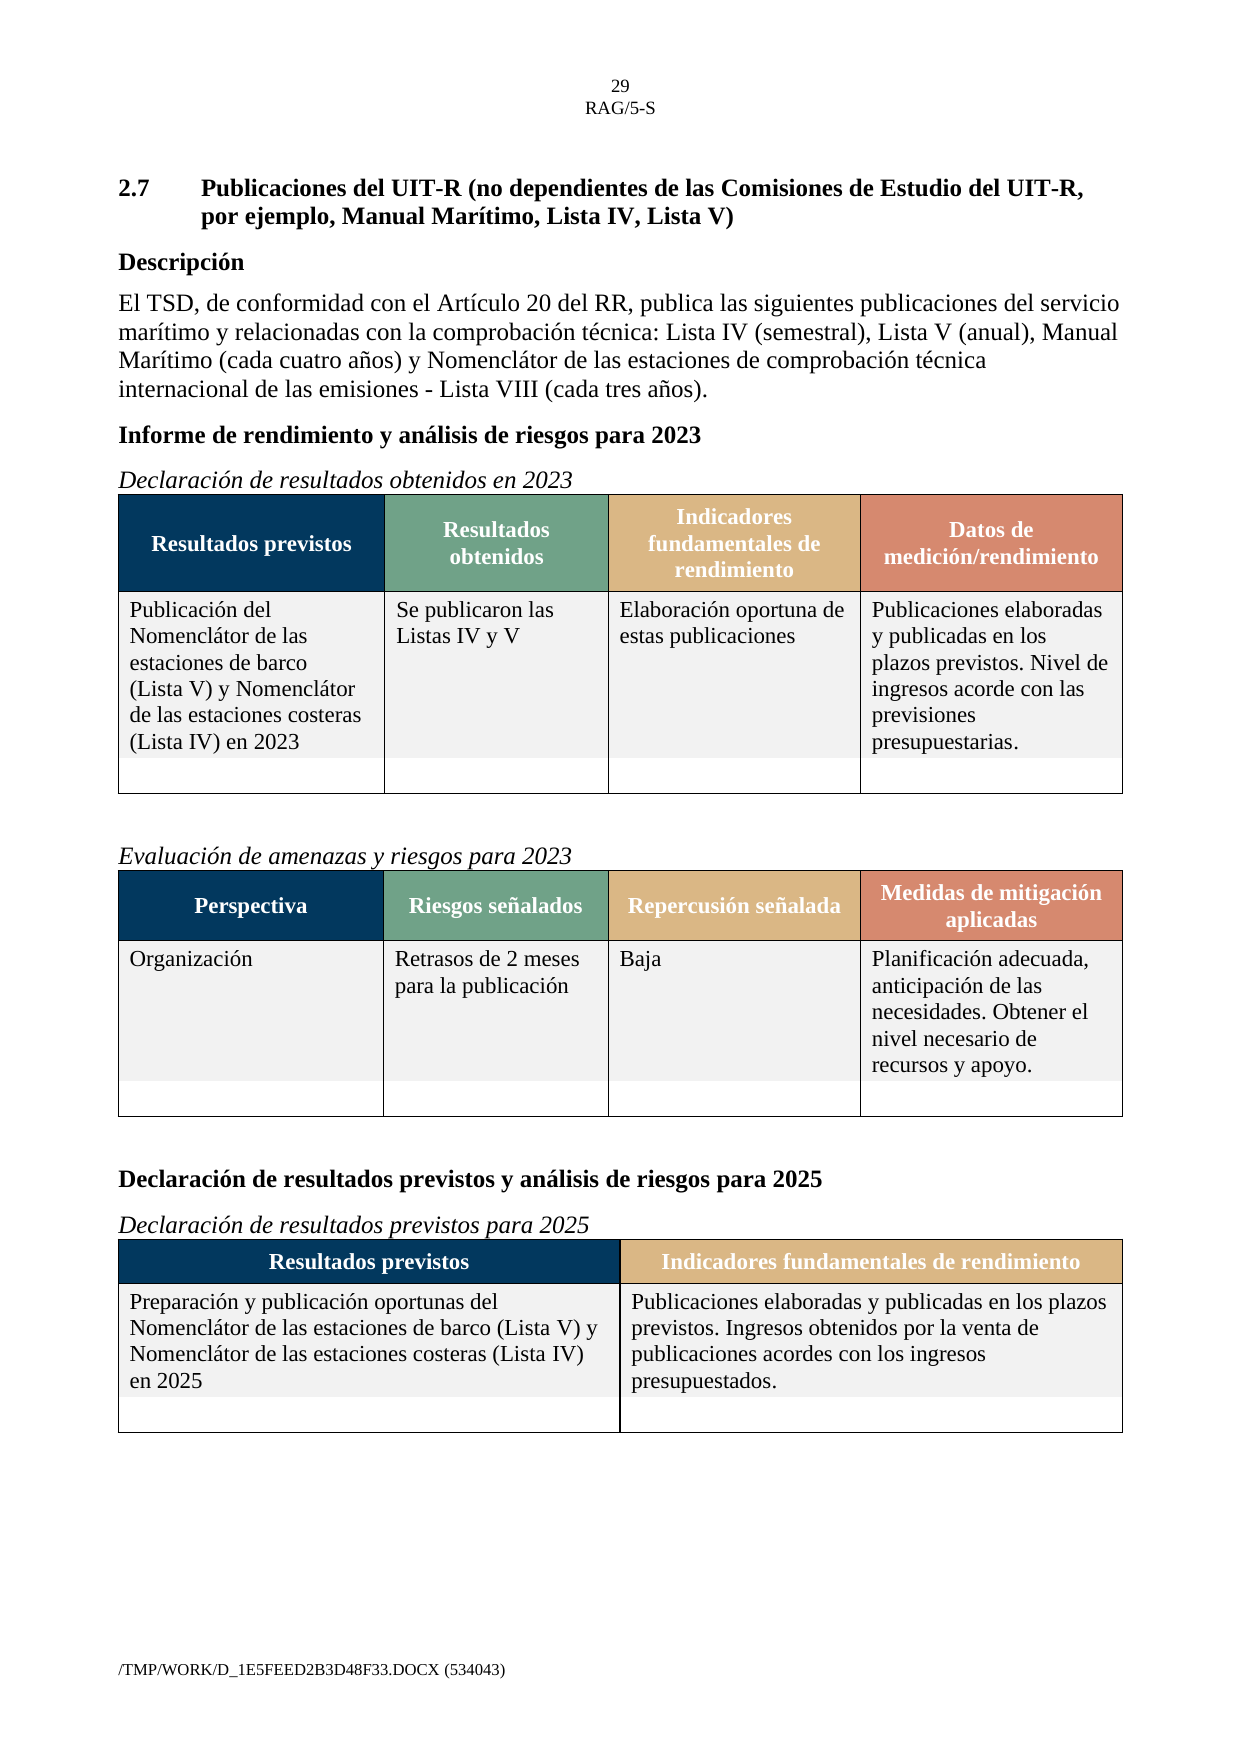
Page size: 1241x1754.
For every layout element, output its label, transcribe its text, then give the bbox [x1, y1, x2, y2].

table_header Perspectiva [119, 871, 383, 940]
table_header Resultados previstos [119, 1240, 619, 1283]
table_cell Baja [609, 941, 860, 1081]
table_cell [119, 1081, 383, 1116]
table_cell Organización [119, 941, 383, 1081]
table_header Resultados obtenidos [385, 495, 608, 591]
table_header Indicadores fundamentales de rendimiento [621, 1240, 1122, 1283]
subtitle Declaración de resultados previstos para 2025 [118, 1210, 1122, 1238]
table_cell Retrasos de 2 meses para la publicación [384, 941, 608, 1081]
table_header Medidas de mitigación aplicadas [861, 871, 1122, 940]
subtitle Declaración de resultados obtenidos en 2023 [118, 465, 1122, 494]
table_header Repercusión señalada [609, 871, 860, 940]
table_cell Publicaciones elaboradas y publicadas en los plazos previstos. Nivel de ingresos acorde con las previsiones presupuestarias. [861, 592, 1122, 758]
table_cell [385, 758, 608, 793]
table_header Datos de medición/rendimiento [861, 495, 1122, 591]
table_cell [119, 1398, 619, 1432]
table_cell [609, 1081, 860, 1116]
table_cell [861, 1081, 1122, 1116]
table_cell Publicaciones elaboradas y publicadas en los plazos previstos. Ingresos obtenidos por la venta de publicaciones acordes con los ingresos presupuestados. [621, 1284, 1122, 1397]
subtitle 2.7 Publicaciones del UIT-R (no dependientes de las Comisiones de Estudio del UIT-R, por ejemplo, Manual Marítimo, Lista IV, Lista V) [118, 173, 1122, 230]
table_cell Publicación del Nomenclátor de las estaciones de barco (Lista V) y Nomenclátor de las estaciones costeras (Lista IV) en 2023 [119, 592, 384, 758]
table_cell [384, 1081, 608, 1116]
table_cell [621, 1398, 1122, 1432]
subtitle Descripción [118, 247, 1122, 276]
table_cell Preparación y publicación oportunas del Nomenclátor de las estaciones de barco (Lista V) y Nomenclátor de las estaciones costeras (Lista IV) en 2025 [119, 1284, 619, 1397]
text El TSD, de conformidad con el Artículo 20 del RR, publica las siguientes publicaciones del servicio marítimo y relacionadas con la comprobación técnica: Lista IV (semestral), Lista V (anual), Manual Marítimo (cada cuatro años) y Nomenclátor de las estaciones de comprobación técnica internacional de las emisiones - Lista VIII (cada tres años). [118, 288, 1122, 403]
table_cell Se publicaron las Listas IV y V [385, 592, 608, 758]
table_header Riesgos señalados [384, 871, 608, 940]
table_cell [119, 758, 384, 793]
table_cell [609, 758, 860, 793]
table_cell [861, 758, 1122, 793]
table_header Resultados previstos [119, 495, 384, 591]
subtitle Evaluación de amenazas y riesgos para 2023 [118, 841, 1122, 870]
subtitle Informe de rendimiento y análisis de riesgos para 2023 [118, 420, 1122, 448]
table_cell Planificación adecuada, anticipación de las necesidades. Obtener el nivel necesario de recursos y apoyo. [861, 941, 1122, 1081]
table_header Indicadores fundamentales de rendimiento [609, 495, 860, 591]
subtitle Declaración de resultados previstos y análisis de riesgos para 2025 [118, 1164, 1122, 1193]
table_cell Elaboración oportuna de estas publicaciones [609, 592, 860, 758]
